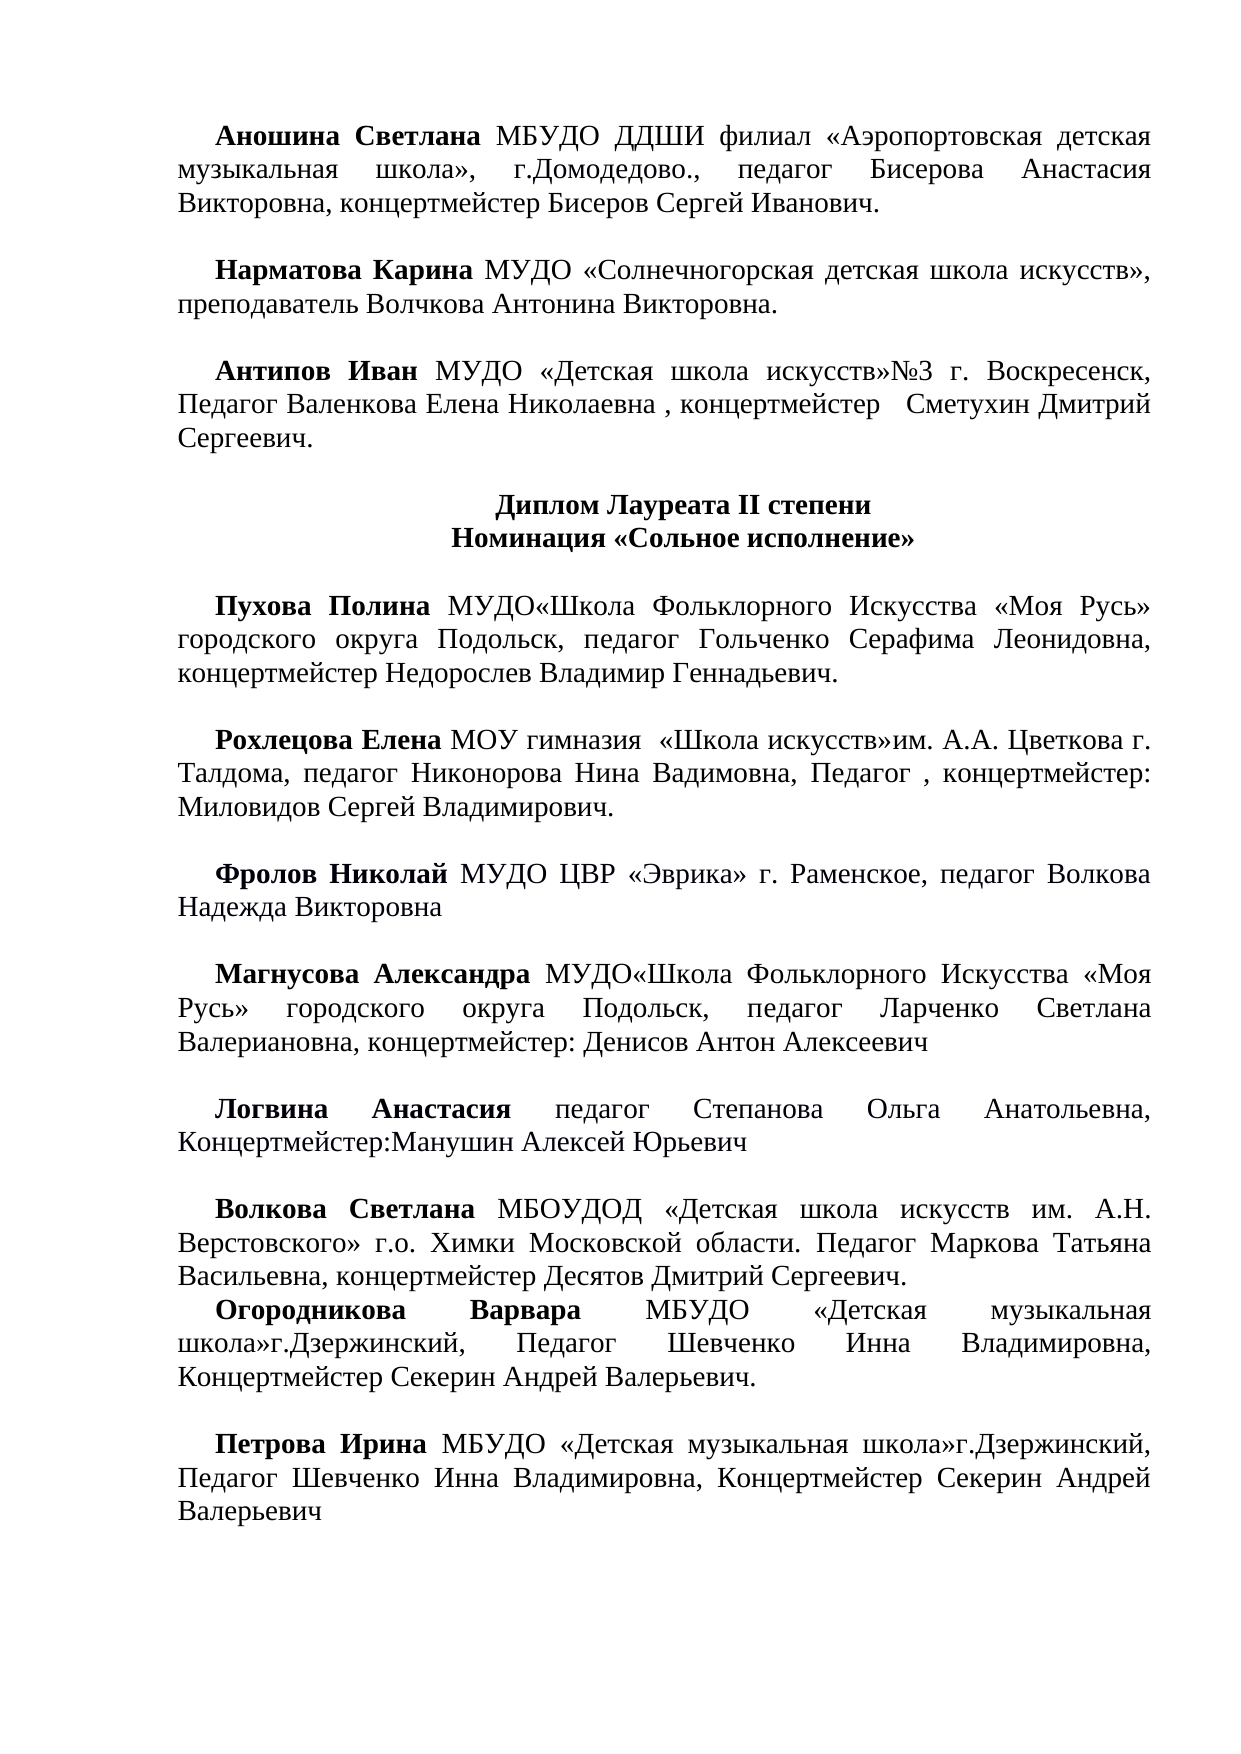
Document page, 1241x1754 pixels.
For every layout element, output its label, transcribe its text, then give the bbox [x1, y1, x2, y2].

text Диплом Лауреата II степени [177, 487, 1152, 521]
text Логвина Анастасия педагог Степанова Ольга Анатольевна, Концертмейстер:Манушин Алексей Юрьевич [177, 1091, 1152, 1158]
text Нарматова Карина МУДО «Солнечногорская детская школа искусств», преподаватель Волчкова Антонина Викторовна. [177, 252, 1152, 319]
text Волкова Светлана МБОУДОД «Детская школа искусств им. А.Н. Верстовского» г.о. Химки Московской области. Педагог Маркова Татьяна Васильевна, концертмейстер Десятов Дмитрий Сергеевич. [177, 1191, 1152, 1292]
text Аношина Светлана МБУДО ДДШИ филиал «Аэропортовская детская музыкальная школа», г.Домодедово., педагог Бисерова Анастасия Викторовна, концертмейстер Бисеров Сергей Иванович. [177, 118, 1152, 219]
text Магнусова Александра МУДО«Школа Фольклорного Искусства «Моя Русь» городского округа Подольск, педагог Ларченко Светлана Валериановна, концертмейстер: Денисов Антон Алексеевич [177, 957, 1152, 1057]
text Номинация «Сольное исполнение» [177, 521, 1152, 554]
text Пухова Полина МУДО«Школа Фольклорного Искусства «Моя Русь» городского округа Подольск, педагог Гольченко Серафима Леонидовна, концертмейстер Недорослев Владимир Геннадьевич. [177, 588, 1152, 688]
text Антипов Иван МУДО «Детская школа искусств»№3 г. Воскресенск, Педагог Валенкова Елена Николаевна , концертмейстер Сметухин Дмитрий Сергеевич. [177, 353, 1152, 453]
text Огородникова Варвара МБУДО «Детская музыкальная школа»г.Дзержинский, Педагог Шевченко Инна Владимировна, Концертмейстер Секерин Андрей Валерьевич. [177, 1292, 1152, 1393]
text Фролов Николай МУДО ЦВР «Эврика» г. Раменское, педагог Волкова Надежда Викторовна [177, 856, 1152, 923]
text Петрова Ирина МБУДО «Детская музыкальная школа»г.Дзержинский, Педагог Шевченко Инна Владимировна, Концертмейстер Секерин Андрей Валерьевич [177, 1426, 1152, 1527]
text Рохлецова Елена МОУ гимназия «Школа искусств»им. А.А. Цветкова г. Талдома, педагог Никонорова Нина Вадимовна, Педагог , концертмейстер: Миловидов Сергей Владимирович. [177, 722, 1152, 822]
